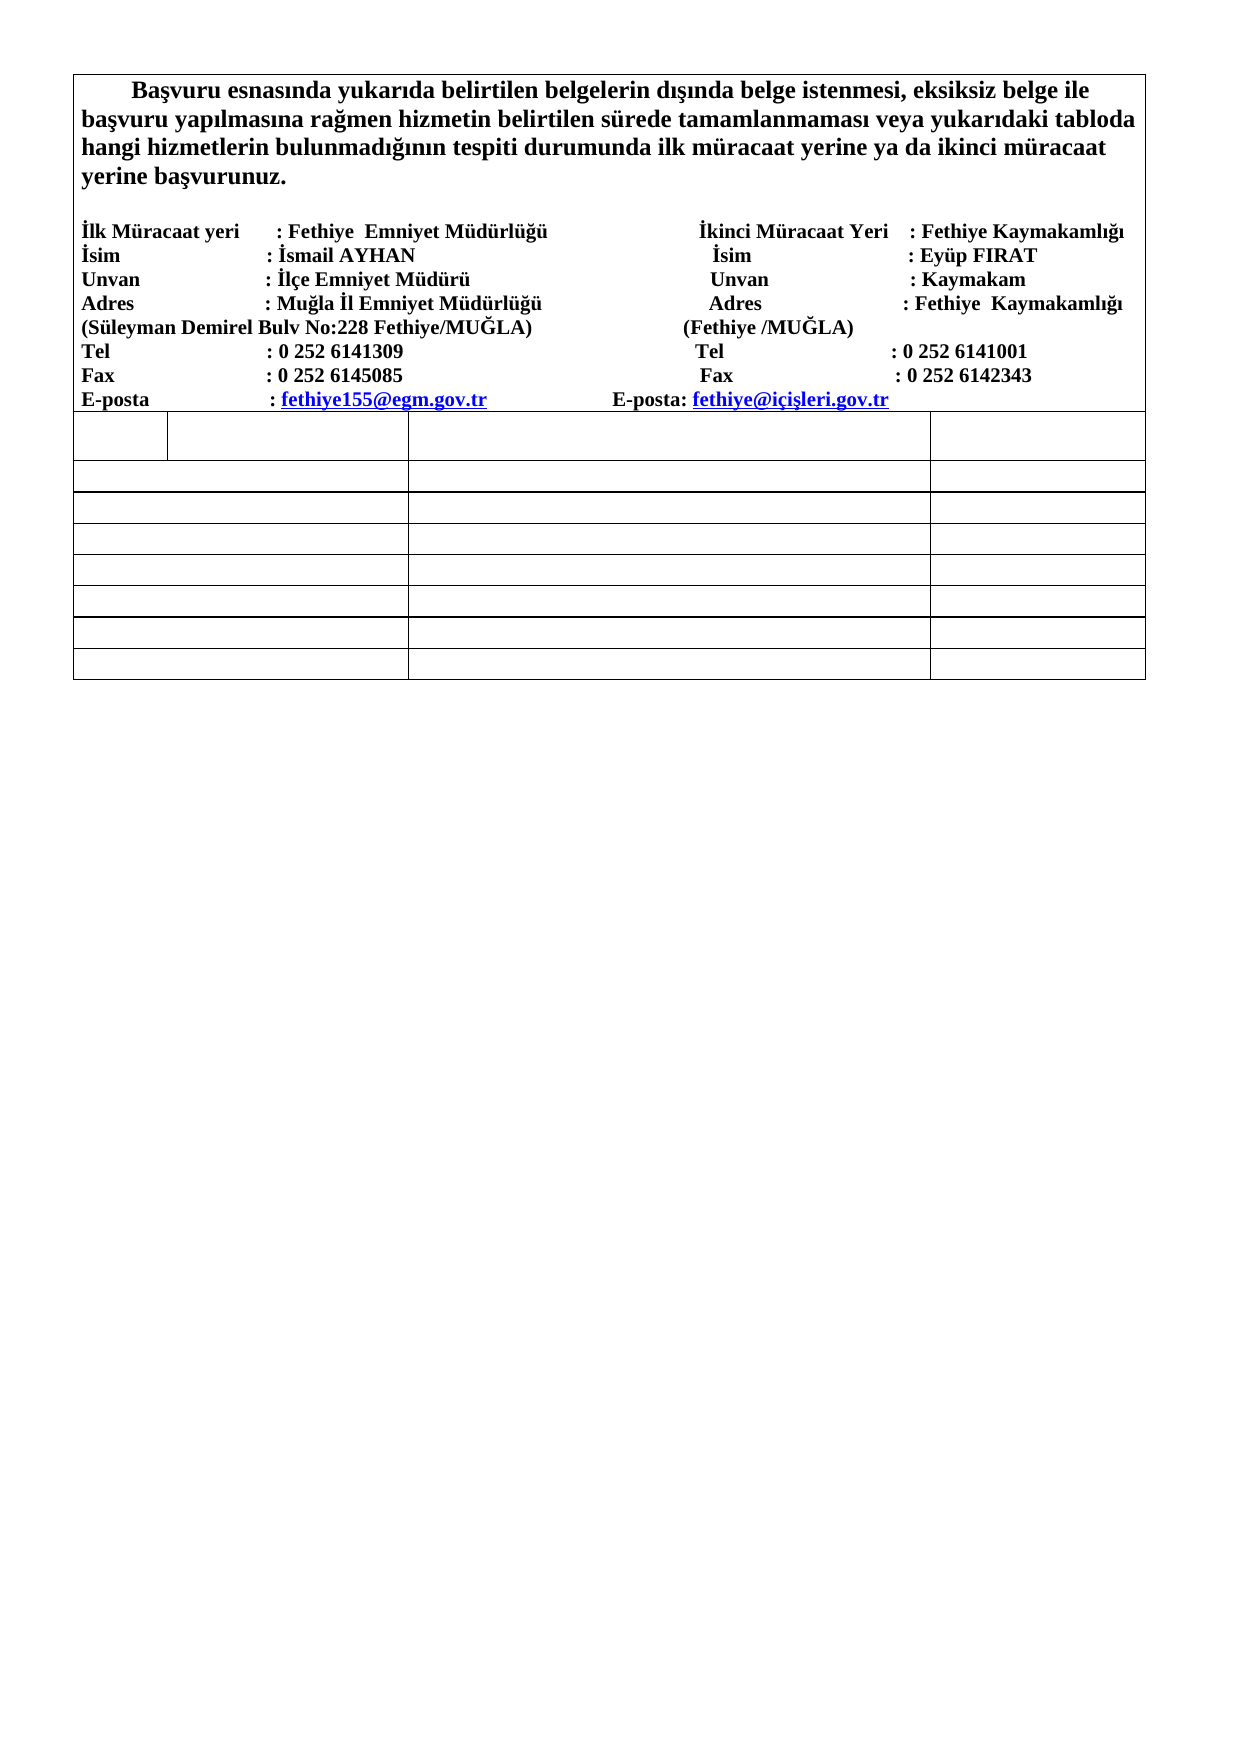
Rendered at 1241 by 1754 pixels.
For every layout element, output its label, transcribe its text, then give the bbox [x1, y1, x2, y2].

table_cell [74, 618, 408, 648]
table_cell [409, 461, 930, 491]
table_cell [931, 412, 1145, 460]
table_cell [931, 524, 1145, 554]
table_cell [931, 586, 1145, 616]
table_cell [931, 461, 1145, 491]
table_cell [74, 412, 167, 460]
table_cell [409, 493, 930, 523]
table_cell [409, 555, 930, 585]
table_cell [409, 649, 930, 679]
table_cell [74, 524, 408, 554]
table_cell [74, 586, 408, 616]
table_cell [74, 461, 408, 491]
table_cell [409, 618, 930, 648]
table_cell Başvuru esnasında yukarıda belirtilen belgelerin dışında belge istenmesi, eksiksiz belge ile başvuru yapılmasına rağmen hizmetin belirtilen sürede tamamlanmaması veya yukarıdaki tabloda hangi hizmetlerin bulunmadığının tespiti durumunda ilk müracaat yerine ya da ikinci müracaat yerine başvurunuz. İlk Müracaat yeri : Fethiye Emniyet Müdürlüğü İkinci Müracaat Yeri : Fethiye Kaymakamlığı İsim : İsmail AYHAN İsim : Eyüp FIRAT Unvan : İlçe Emniyet Müdürü Unvan : Kaymakam Adres : Muğla İl Emniyet Müdürlüğü Adres : Fethiye Kaymakamlığı (Süleyman Demirel Bulv No:228 Fethiye/MUĞLA) (Fethiye /MUĞLA) Tel : 0 252 6141309 Tel : 0 252 6141001 Fax : 0 252 6145085 Fax : 0 252 6142343 E-posta : fethiye155@egm.gov.tr E-posta: fethiye@içişleri.gov.tr [74, 75, 1145, 411]
table_cell [931, 618, 1145, 648]
table_cell [74, 555, 408, 585]
table_cell [931, 649, 1145, 679]
table_cell [409, 586, 930, 616]
table_cell [168, 412, 408, 460]
table_cell [74, 493, 408, 523]
table_cell [931, 493, 1145, 523]
table_cell [74, 649, 408, 679]
table_cell [409, 412, 930, 460]
table_cell [931, 555, 1145, 585]
table_cell [409, 524, 930, 554]
